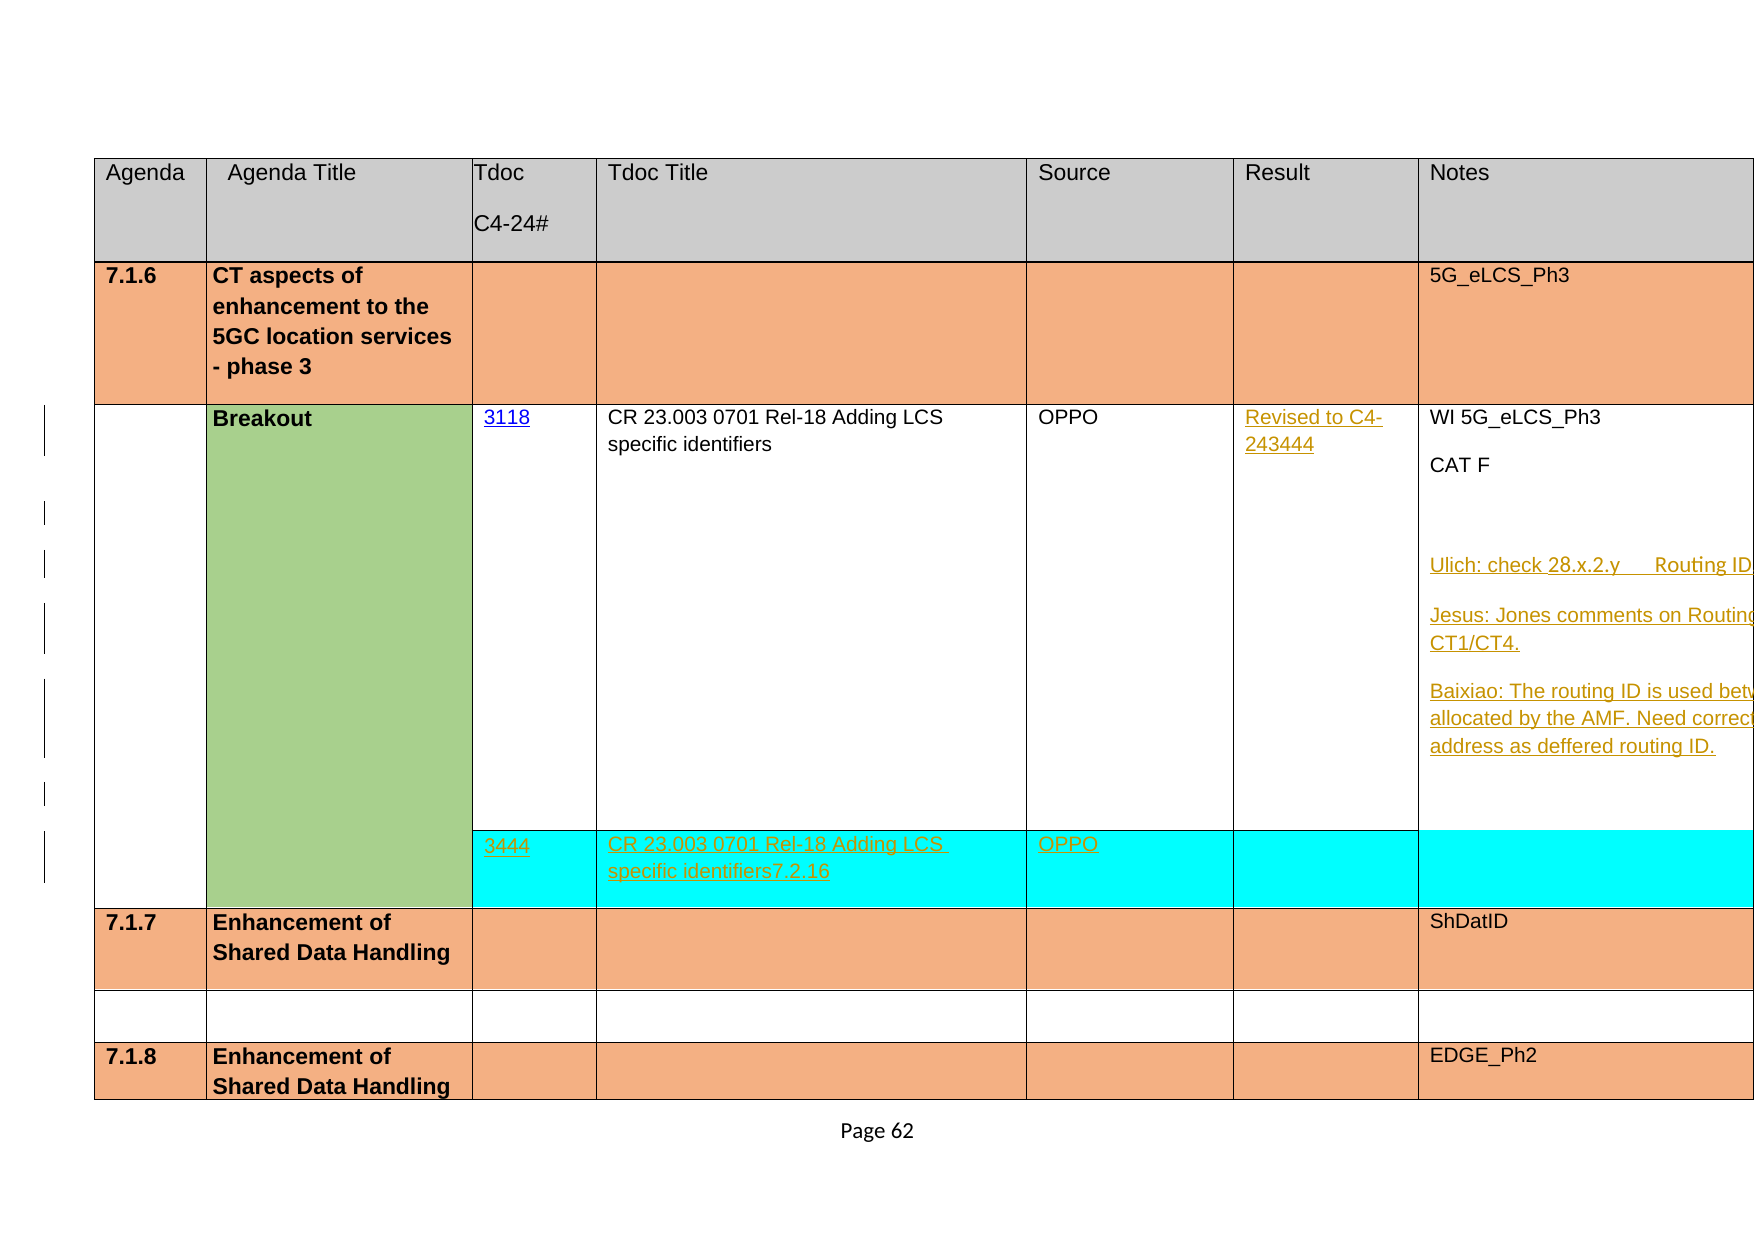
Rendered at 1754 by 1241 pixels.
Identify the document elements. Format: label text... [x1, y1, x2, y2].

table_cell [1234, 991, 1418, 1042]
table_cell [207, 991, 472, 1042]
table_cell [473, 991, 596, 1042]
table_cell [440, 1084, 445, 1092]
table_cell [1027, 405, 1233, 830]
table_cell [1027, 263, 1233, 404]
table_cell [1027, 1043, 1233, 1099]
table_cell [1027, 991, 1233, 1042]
table_header Agenda Title [207, 159, 472, 261]
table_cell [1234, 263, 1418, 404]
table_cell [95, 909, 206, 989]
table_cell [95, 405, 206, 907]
table_header Agenda [95, 159, 206, 261]
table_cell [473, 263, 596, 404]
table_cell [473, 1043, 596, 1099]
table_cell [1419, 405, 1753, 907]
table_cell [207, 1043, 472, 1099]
table_header Result [1234, 159, 1418, 261]
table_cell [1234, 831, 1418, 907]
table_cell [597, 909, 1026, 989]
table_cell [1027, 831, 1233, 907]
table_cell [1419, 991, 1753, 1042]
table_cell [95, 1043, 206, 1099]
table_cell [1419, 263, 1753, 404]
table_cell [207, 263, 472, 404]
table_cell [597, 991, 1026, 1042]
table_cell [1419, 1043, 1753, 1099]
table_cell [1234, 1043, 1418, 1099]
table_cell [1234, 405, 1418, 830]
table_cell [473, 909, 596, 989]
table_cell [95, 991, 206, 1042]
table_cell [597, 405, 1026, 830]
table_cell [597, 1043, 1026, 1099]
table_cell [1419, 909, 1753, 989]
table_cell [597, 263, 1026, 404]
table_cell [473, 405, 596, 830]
table_header Tdoc Title [597, 159, 1026, 261]
table_header Notes [1419, 159, 1753, 261]
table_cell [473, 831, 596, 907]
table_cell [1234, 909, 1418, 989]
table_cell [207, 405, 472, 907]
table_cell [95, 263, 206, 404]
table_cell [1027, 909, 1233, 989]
table_header Tdoc C4-24# [473, 159, 596, 261]
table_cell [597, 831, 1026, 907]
table_header Source [1027, 159, 1233, 261]
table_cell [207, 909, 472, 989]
